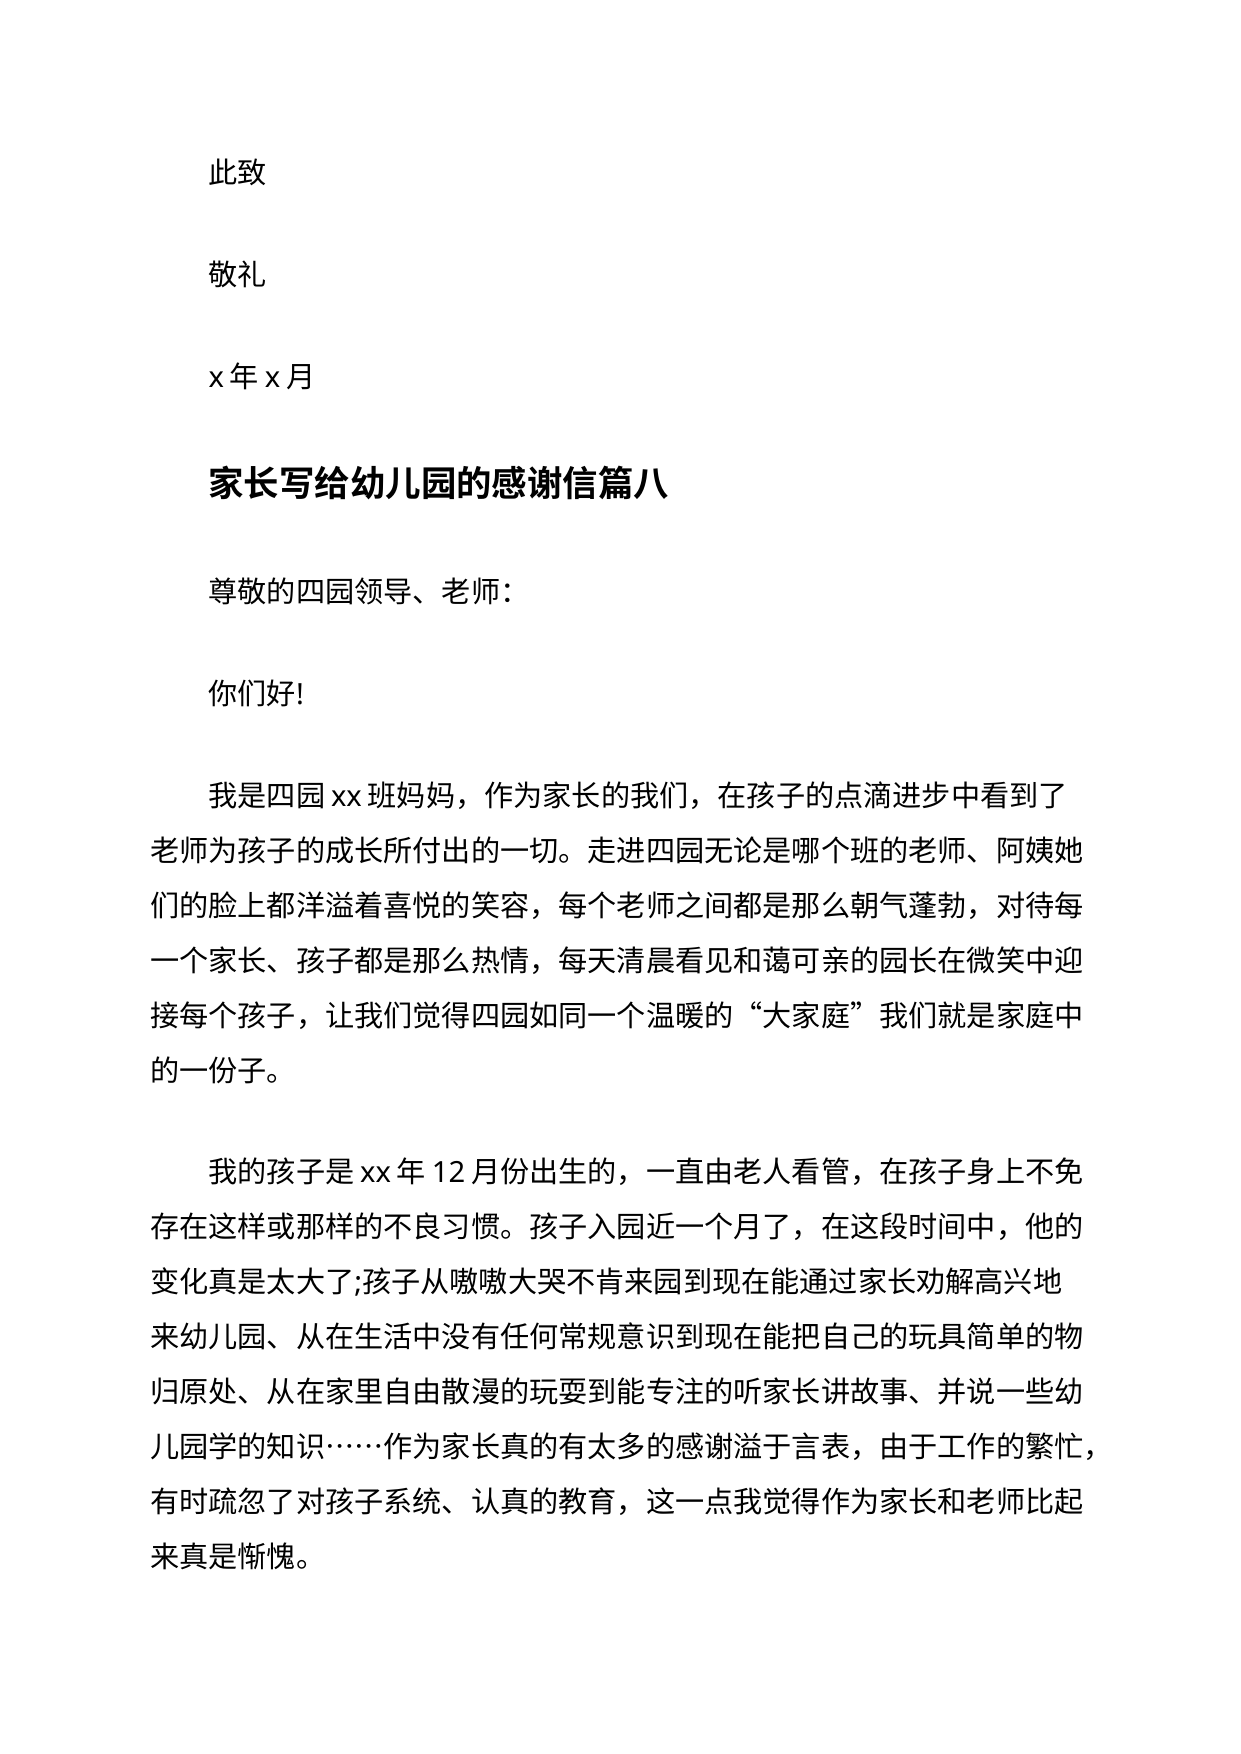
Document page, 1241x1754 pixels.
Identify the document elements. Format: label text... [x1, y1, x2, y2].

text x年x月 [150, 353, 1090, 396]
text 我的孩子是xx年12月份出生的，一直由老人看管，在孩子身上不免存在这样或那样的不良习惯。孩子入园近一个月了，在这段时间中，他的变化真是太大了;孩子从嗷嗷大哭不肯来园到现在能通过家长劝解高兴地来幼儿园、从在生活中没有任何常规意识到现在能把自己的玩具简单的物归原处、从在家里自由散漫的玩耍到能专注的听家长讲故事、并说一些幼儿园学的知识……作为家长真的有太多的感谢溢于言表，由于工作的繁忙，有时疏忽了对孩子系统、认真的教育，这一点我觉得作为家长和老师比起来真是惭愧。 [150, 1149, 1090, 1576]
text 我是四园xx班妈妈，作为家长的我们，在孩子的点滴进步中看到了老师为孩子的成长所付出的一切。走进四园无论是哪个班的老师、阿姨她们的脸上都洋溢着喜悦的笑容，每个老师之间都是那么朝气蓬勃，对待每一个家长、孩子都是那么热情，每天清晨看见和蔼可亲的园长在微笑中迎接每个孩子，让我们觉得四园如同一个温暖的“大家庭”我们就是家庭中的一份子。 [150, 773, 1090, 1089]
text 尊敬的四园领导、老师： [150, 569, 1090, 611]
text 家长写给幼儿园的感谢信篇八 [150, 456, 1090, 507]
text 你们好! [150, 671, 1090, 713]
text 敬礼 [150, 252, 1090, 294]
text 此致 [150, 150, 1090, 192]
